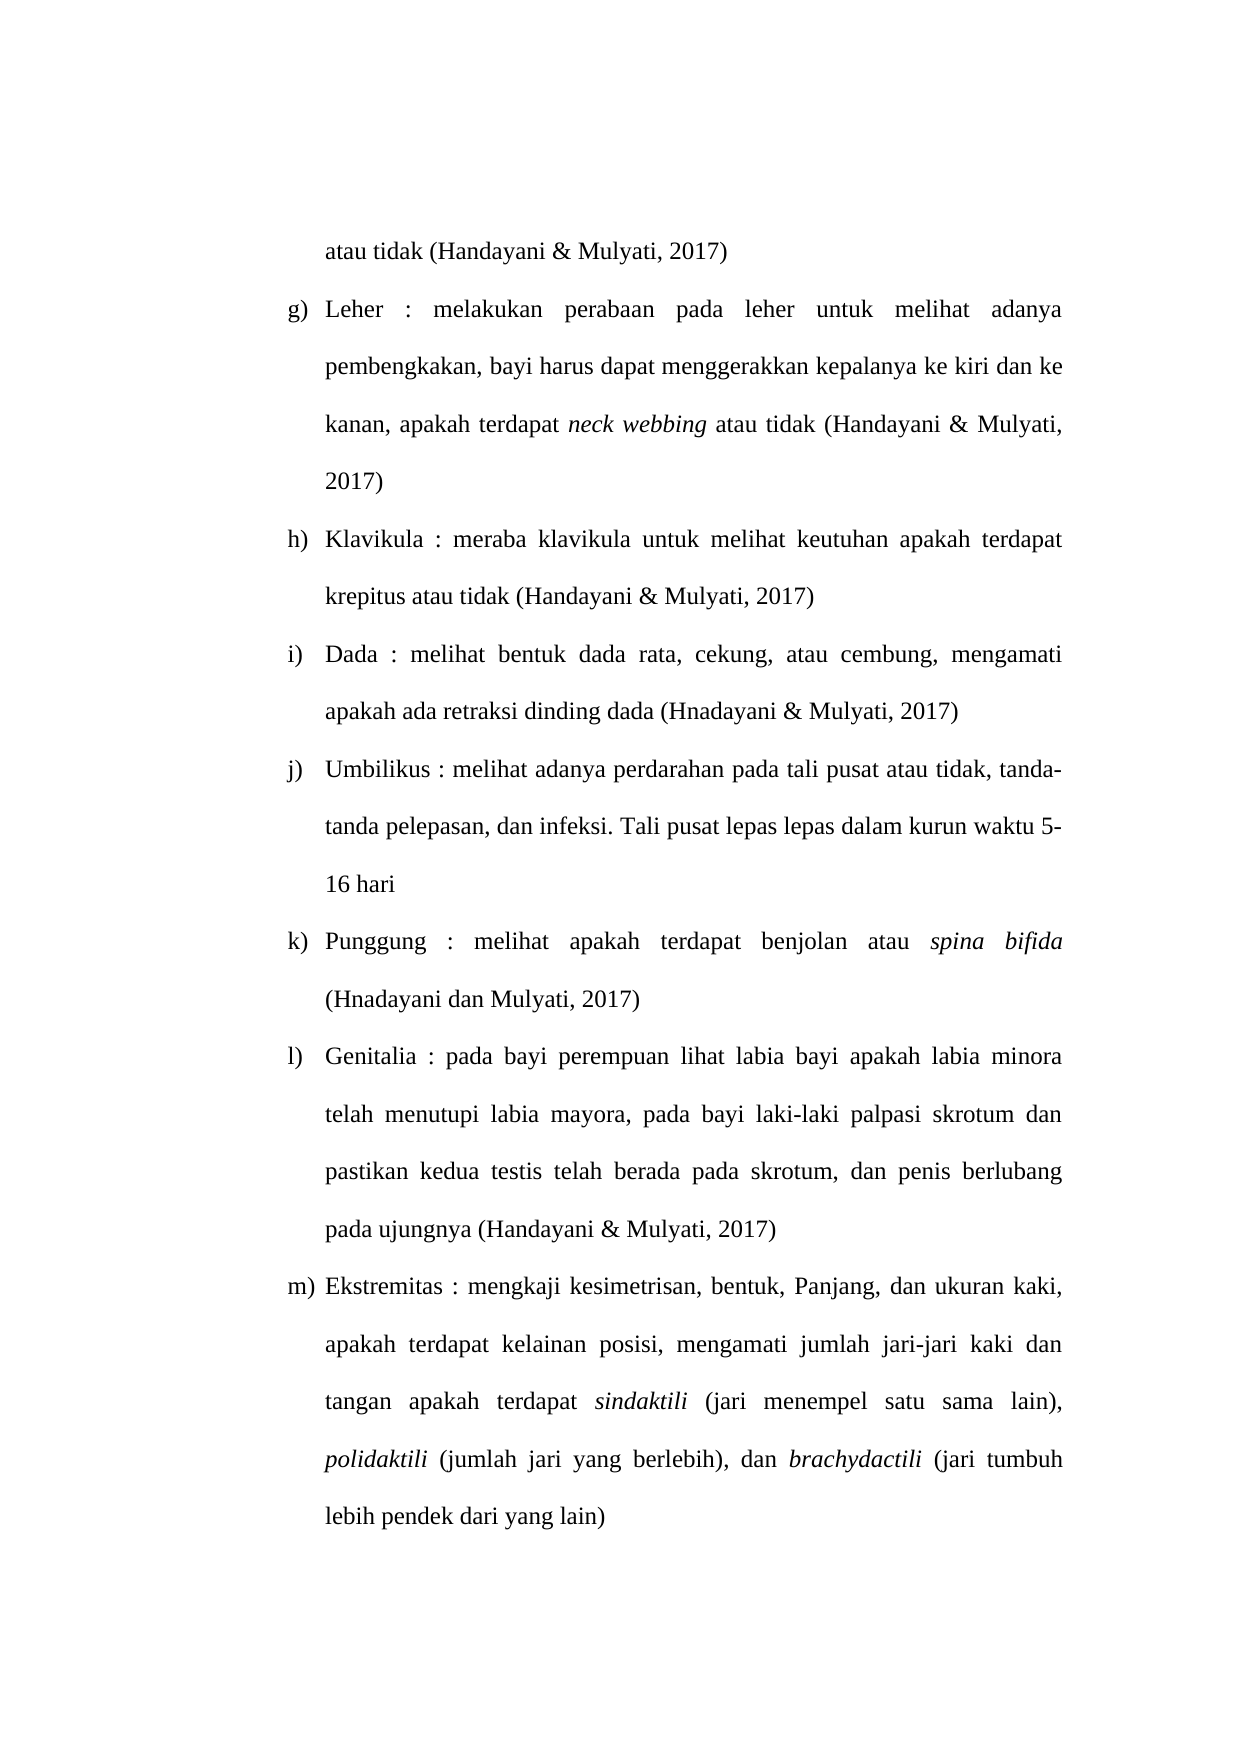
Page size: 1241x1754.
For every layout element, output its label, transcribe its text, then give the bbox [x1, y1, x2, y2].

list Genitalia : pada bayi perempuan lihat labia bayi apakah labia minora telah menutupi labia mayora, pada bayi laki-laki palpasi skrotum dan pastikan kedua testis telah berada pada skrotum, dan penis berlubang pada ujungnya (Handayani & Mulyati, 2017) [287, 1041, 1063, 1242]
list Dada : melihat bentuk dada rata, cekung, atau cembung, mengamati apakah ada retraksi dinding dada (Hnadayani & Mulyati, 2017) [287, 639, 1063, 725]
list Klavikula : meraba klavikula untuk melihat keutuhan apakah terdapat krepitus atau tidak (Handayani & Mulyati, 2017) [287, 524, 1063, 610]
list Ekstremitas : mengkaji kesimetrisan, bentuk, Panjang, dan ukuran kaki, apakah terdapat kelainan posisi, mengamati jumlah jari-jari kaki dan tangan apakah terdapat sindaktili (jari menempel satu sama lain), polidaktili (jumlah jari yang berlebih), dan brachydactili (jari tumbuh lebih pendek dari yang lain) [287, 1271, 1063, 1530]
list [287, 236, 1063, 265]
list Umbilikus : melihat adanya perdarahan pada tali pusat atau tidak, tanda-tanda pelepasan, dan infeksi. Tali pusat lepas lepas dalam kurun waktu 5-16 hari [287, 754, 1063, 897]
list Punggung : melihat apakah terdapat benjolan atau spina bifida (Hnadayani dan Mulyati, 2017) [287, 926, 1063, 1012]
list Leher : melakukan perabaan pada leher untuk melihat adanya pembengkakan, bayi harus dapat menggerakkan kepalanya ke kiri dan ke kanan, apakah terdapat neck webbing atau tidak (Handayani & Mulyati, 2017) [287, 294, 1063, 495]
